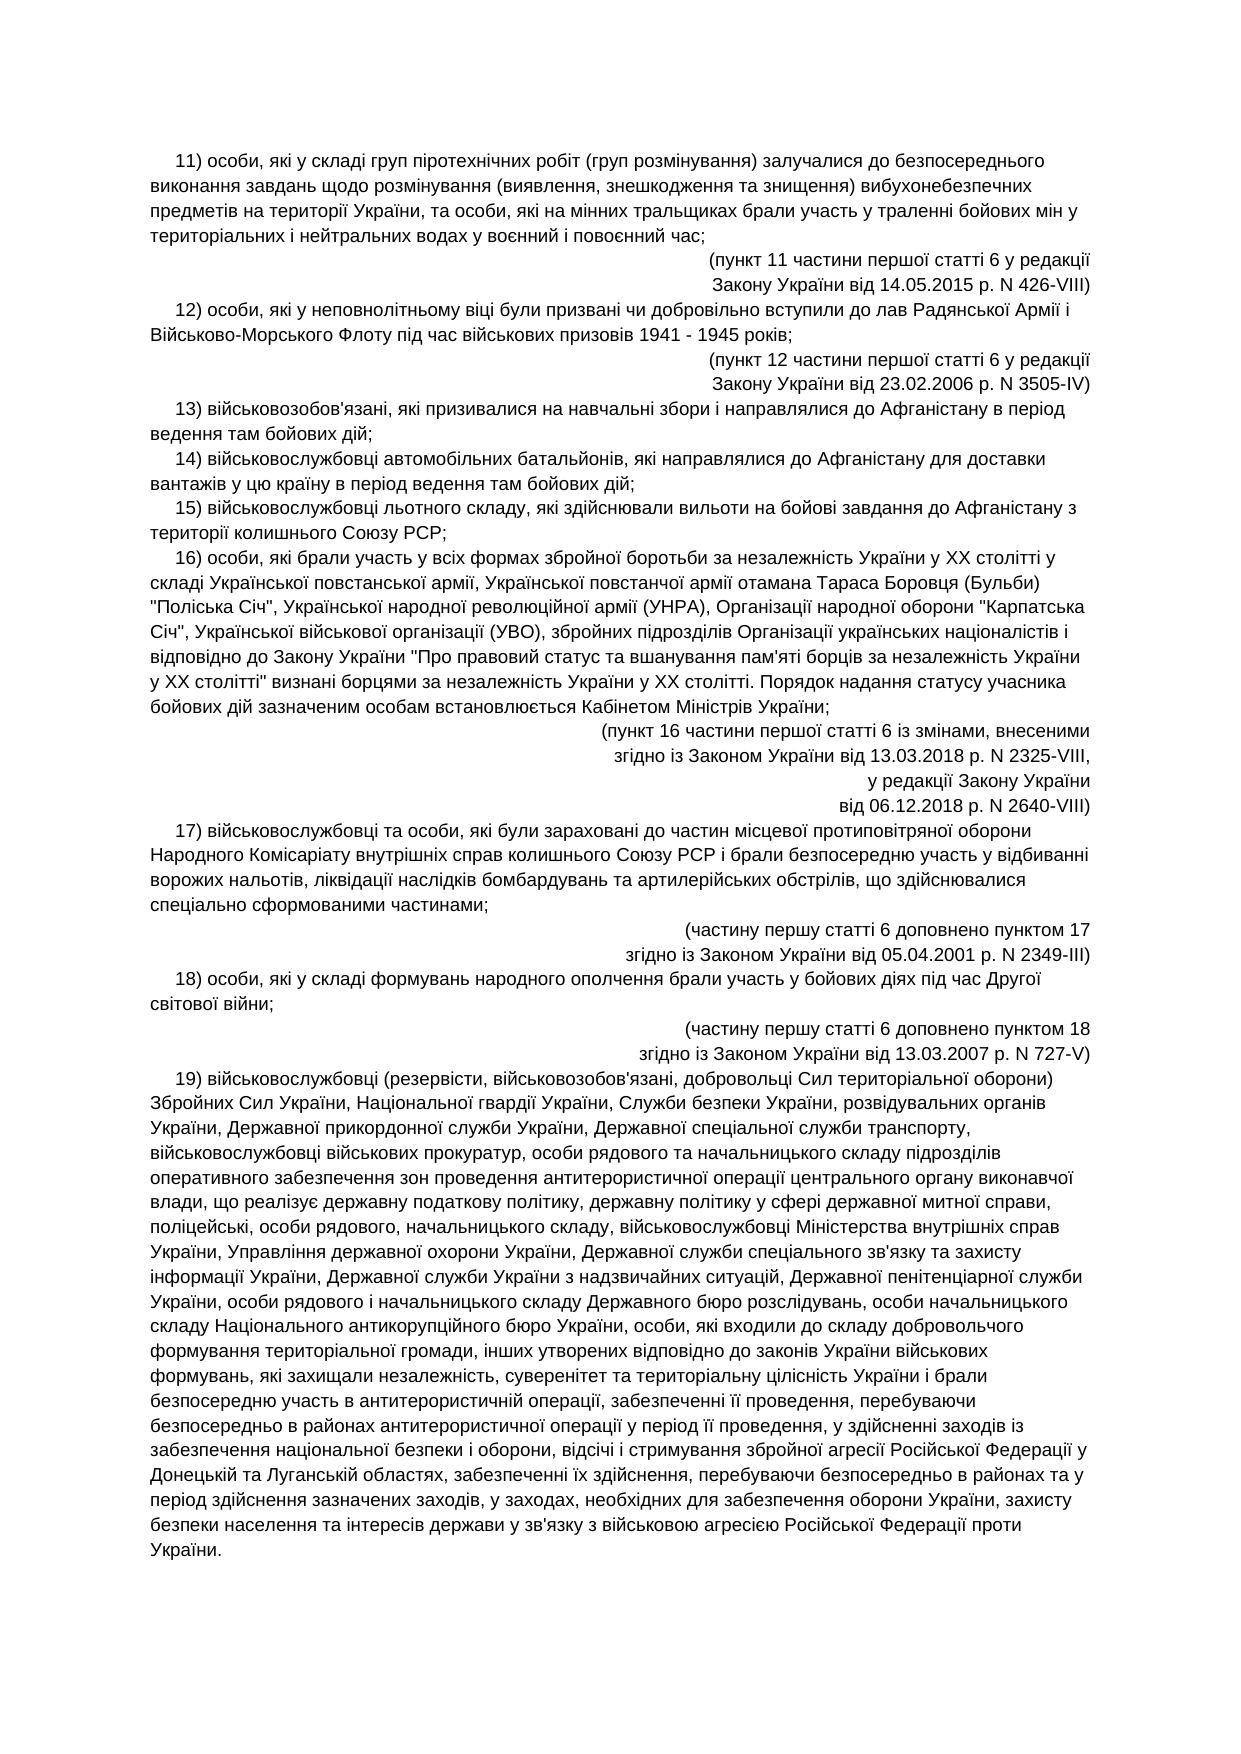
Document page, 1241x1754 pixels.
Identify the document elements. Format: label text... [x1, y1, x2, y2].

text 18) особи, які у складі формувань народного ополчення брали участь у бойових діях під час Другої світової війни; [150, 968, 1090, 1014]
text (частину першу статті 6 доповнено пунктом 18 згідно із Законом України від 13.03.2007 р. N 727-V) [150, 1018, 1090, 1064]
text 13) військовозобов'язані, які призивалися на навчальні збори і направлялися до Афганістану в період ведення там бойових дій; [150, 398, 1090, 444]
text 19) військовослужбовці (резервісти, військовозобов'язані, добровольці Сил територіальної оборони) Збройних Сил України, Національної гвардії України, Служби безпеки України, розвідувальних органів України, Державної прикордонної служби України, Державної спеціальної служби транспорту, військовослужбовці військових прокуратур, особи рядового та начальницького складу підрозділів оперативного забезпечення зон проведення антитерористичної операції центрального органу виконавчої влади, що реалізує державну податкову політику, державну політику у сфері державної митної справи, поліцейські, особи рядового, начальницького складу, військовослужбовці Міністерства внутрішніх справ України, Управління державної охорони України, Державної служби спеціального зв'язку та захисту інформації України, Державної служби України з надзвичайних ситуацій, Державної пенітенціарної служби України, особи рядового і начальницького складу Державного бюро розслідувань, особи начальницького складу Національного антикорупційного бюро України, особи, які входили до складу добровольчого формування територіальної громади, інших утворених відповідно до законів України військових формувань, які захищали незалежність, суверенітет та територіальну цілісність України і брали безпосередню участь в антитерористичній операції, забезпеченні її проведення, перебуваючи безпосередньо в районах антитерористичної операції у період її проведення, у здійсненні заходів із забезпечення національної безпеки і оборони, відсічі і стримування збройної агресії Російської Федерації у Донецькій та Луганській областях, забезпеченні їх здійснення, перебуваючи безпосередньо в районах та у період здійснення зазначених заходів, у заходах, необхідних для забезпечення оборони України, захисту безпеки населення та інтересів держави у зв'язку з військовою агресією Російської Федерації проти України. [150, 1067, 1090, 1560]
text 12) особи, які у неповнолітньому віці були призвані чи добровільно вступили до лав Радянської Армії і Військово-Морського Флоту під час військових призовів 1941 - 1945 років; [150, 299, 1090, 345]
text 17) військовослужбовці та особи, які були зараховані до частин місцевої протиповітряної оборони Народного Комісаріату внутрішніх справ колишнього Союзу РСР і брали безпосередню участь у відбиванні ворожих нальотів, ліквідації наслідків бомбардувань та артилерійських обстрілів, що здійснювалися спеціально сформованими частинами; [150, 819, 1090, 915]
text 11) особи, які у складі груп піротехнічних робіт (груп розмінування) залучалися до безпосереднього виконання завдань щодо розмінування (виявлення, знешкодження та знищення) вибухонебезпечних предметів на території України, та особи, які на мінних тральщиках брали участь у траленні бойових мін у територіальних і нейтральних водах у воєнний і повоєнний час; [150, 150, 1090, 246]
text (частину першу статті 6 доповнено пунктом 17 згідно із Законом України від 05.04.2001 р. N 2349-III) [150, 918, 1090, 965]
text 15) військовослужбовці льотного складу, які здійснювали вильоти на бойові завдання до Афганістану з території колишнього Союзу РСР; [150, 497, 1090, 543]
text 16) особи, які брали участь у всіх формах збройної боротьби за незалежність України у XX столітті у складі Української повстанської армії, Української повстанчої армії отамана Тараса Боровця (Бульби) "Поліська Січ", Української народної революційної армії (УНРА), Організації народної оборони "Карпатська Січ", Української військової організації (УВО), збройних підрозділів Організації українських націоналістів і відповідно до Закону України "Про правовий статус та вшанування пам'яті борців за незалежність України у XX столітті" визнані борцями за незалежність України у XX столітті. Порядок надання статусу учасника бойових дій зазначеним особам встановлюється Кабінетом Міністрів України; [150, 547, 1090, 717]
text 14) військовослужбовці автомобільних батальйонів, які направлялися до Афганістану для доставки вантажів у цю країну в період ведення там бойових дій; [150, 447, 1090, 494]
text (пункт 11 частини першої статті 6 у редакції Закону України від 14.05.2015 р. N 426-VIII) [150, 249, 1090, 296]
text (пункт 12 частини першої статті 6 у редакції Закону України від 23.02.2006 р. N 3505-IV) [150, 348, 1090, 395]
text (пункт 16 частини першої статті 6 із змінами, внесеними згідно із Законом України від 13.03.2018 р. N 2325-VIII, у редакції Закону України від 06.12.2018 р. N 2640-VIII) [150, 720, 1090, 816]
